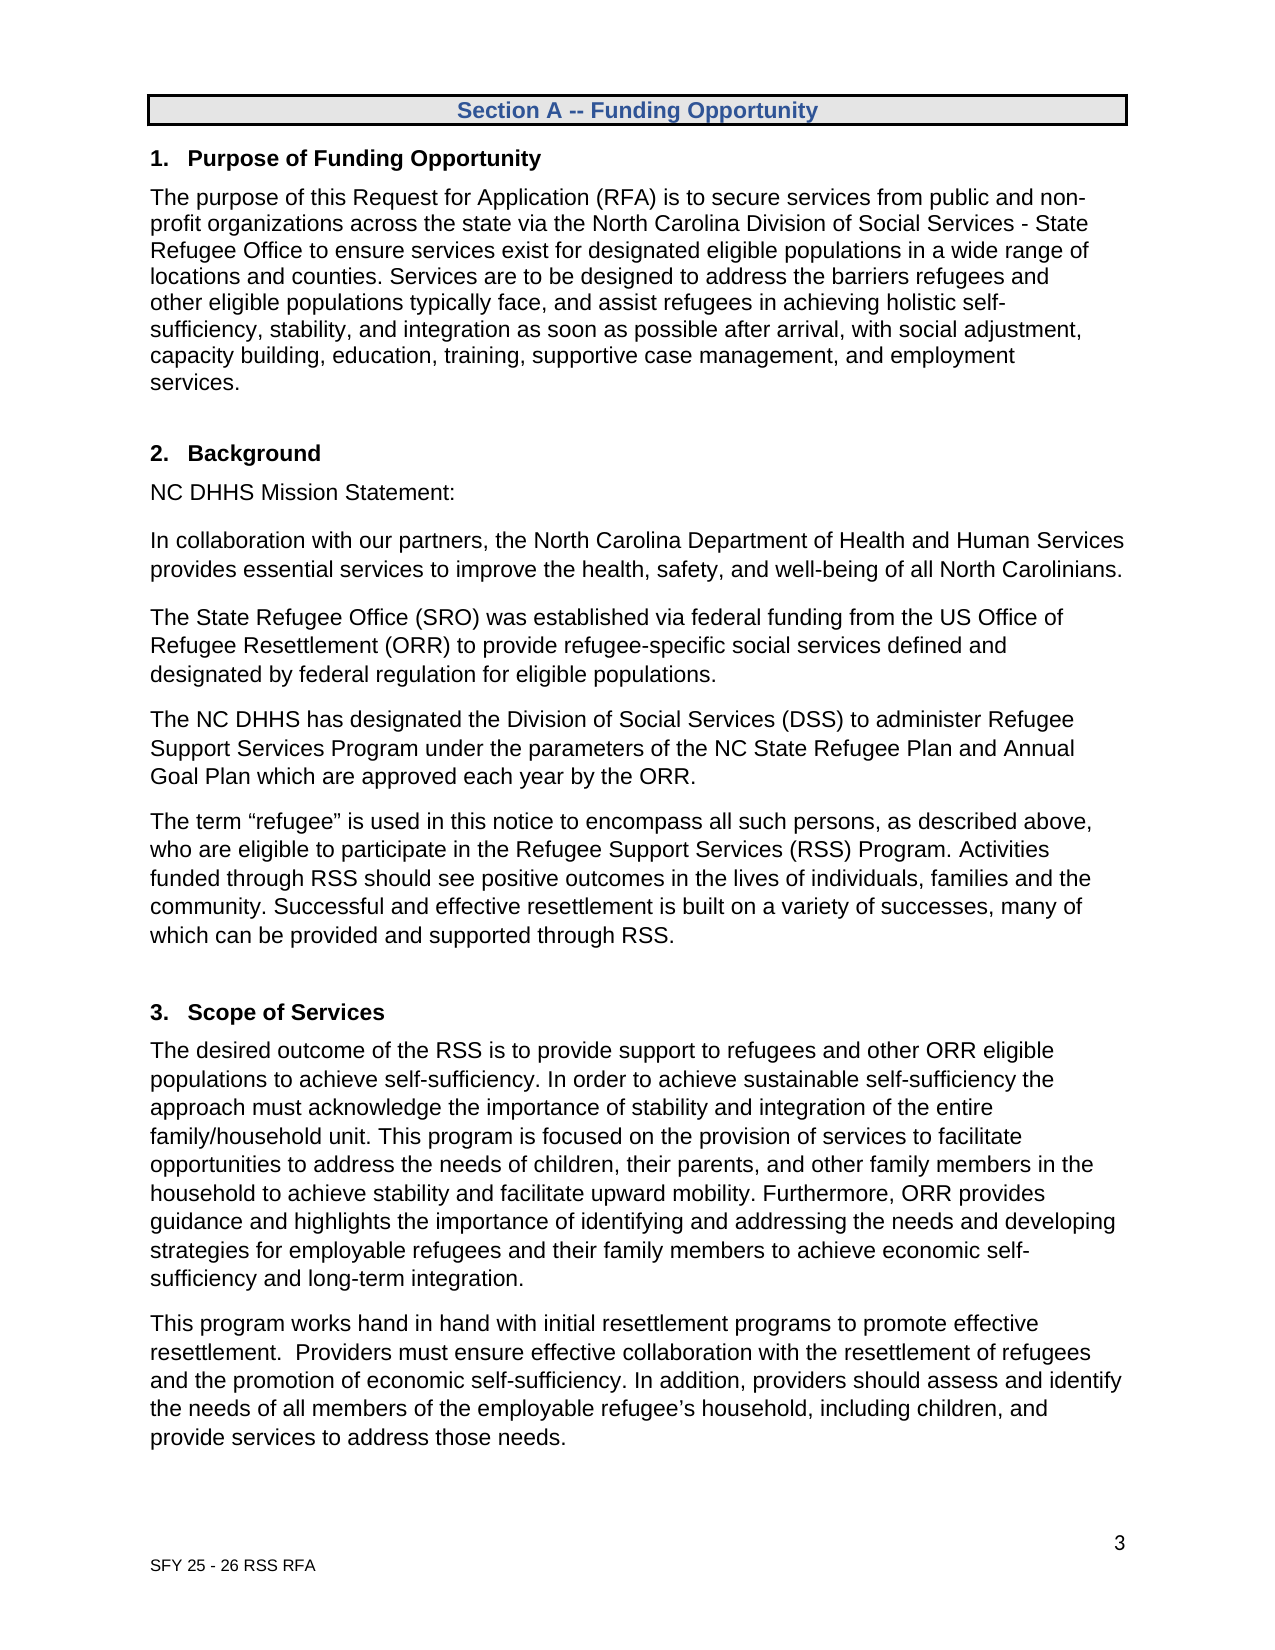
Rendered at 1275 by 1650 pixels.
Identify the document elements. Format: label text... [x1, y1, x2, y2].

text The NC DHHS has designated the Division of Social Services (DSS) to administer Refugee Support Services Program under the parameters of the NC State Refugee Plan and Annual Goal Plan which are approved each year by the ORR. [150, 706, 1125, 789]
text The State Refugee Office (SRO) was established via federal funding from the US Office of Refugee Resettlement (ORR) to provide refugee-specific social services defined and designated by federal regulation for eligible populations. [150, 604, 1125, 687]
text The term “refugee” is used in this notice to encompass all such persons, as described above, who are eligible to participate in the Refugee Support Services (RSS) Program. Activities funded through RSS should see positive outcomes in the lives of individuals, families and the community. Successful and effective resettlement is built on a variety of successes, many of which can be provided and supported through RSS. [150, 808, 1125, 948]
list Scope of Services [150, 999, 1125, 1025]
text The purpose of this Request for Application (RFA) is to secure services from public and non-profit organizations across the state via the North Carolina Division of Social Services - State Refugee Office to ensure services exist for designated eligible populations in a wide range of locations and counties. Services are to be designed to address the barriers refugees and other eligible populations typically face, and assist refugees in achieving holistic self-sufficiency, stability, and integration as soon as possible after arrival, with social adjustment, capacity building, education, training, supportive case management, and employment services. [150, 184, 1097, 395]
subtitle Purpose of Funding Opportunity [150, 145, 1125, 171]
text Section A -- Funding Opportunity [150, 97, 1125, 123]
text In collaboration with our partners, the North Carolina Department of Health and Human Services provides essential services to improve the health, safety, and well-being of all North Carolinians. [150, 527, 1125, 582]
text The desired outcome of the RSS is to provide support to refugees and other ORR eligible populations to achieve self-sufficiency. In order to achieve sustainable self-sufficiency the approach must acknowledge the importance of stability and integration of the entire family/household unit. This program is focused on the provision of services to facilitate opportunities to address the needs of children, their parents, and other family members in the household to achieve stability and facilitate upward mobility. Furthermore, ORR provides guidance and highlights the importance of identifying and addressing the needs and developing strategies for employable refugees and their family members to achieve economic self-sufficiency and long-term integration. [150, 1037, 1125, 1291]
text This program works hand in hand with initial resettlement programs to promote effective resettlement. Providers must ensure effective collaboration with the resettlement of refugees and the promotion of economic self-sufficiency. In addition, providers should assess and identify the needs of all members of the employable refugee’s household, including children, and provide services to address those needs. [150, 1310, 1125, 1450]
list Background [150, 440, 1125, 466]
text NC DHHS Mission Statement: [150, 479, 1125, 505]
